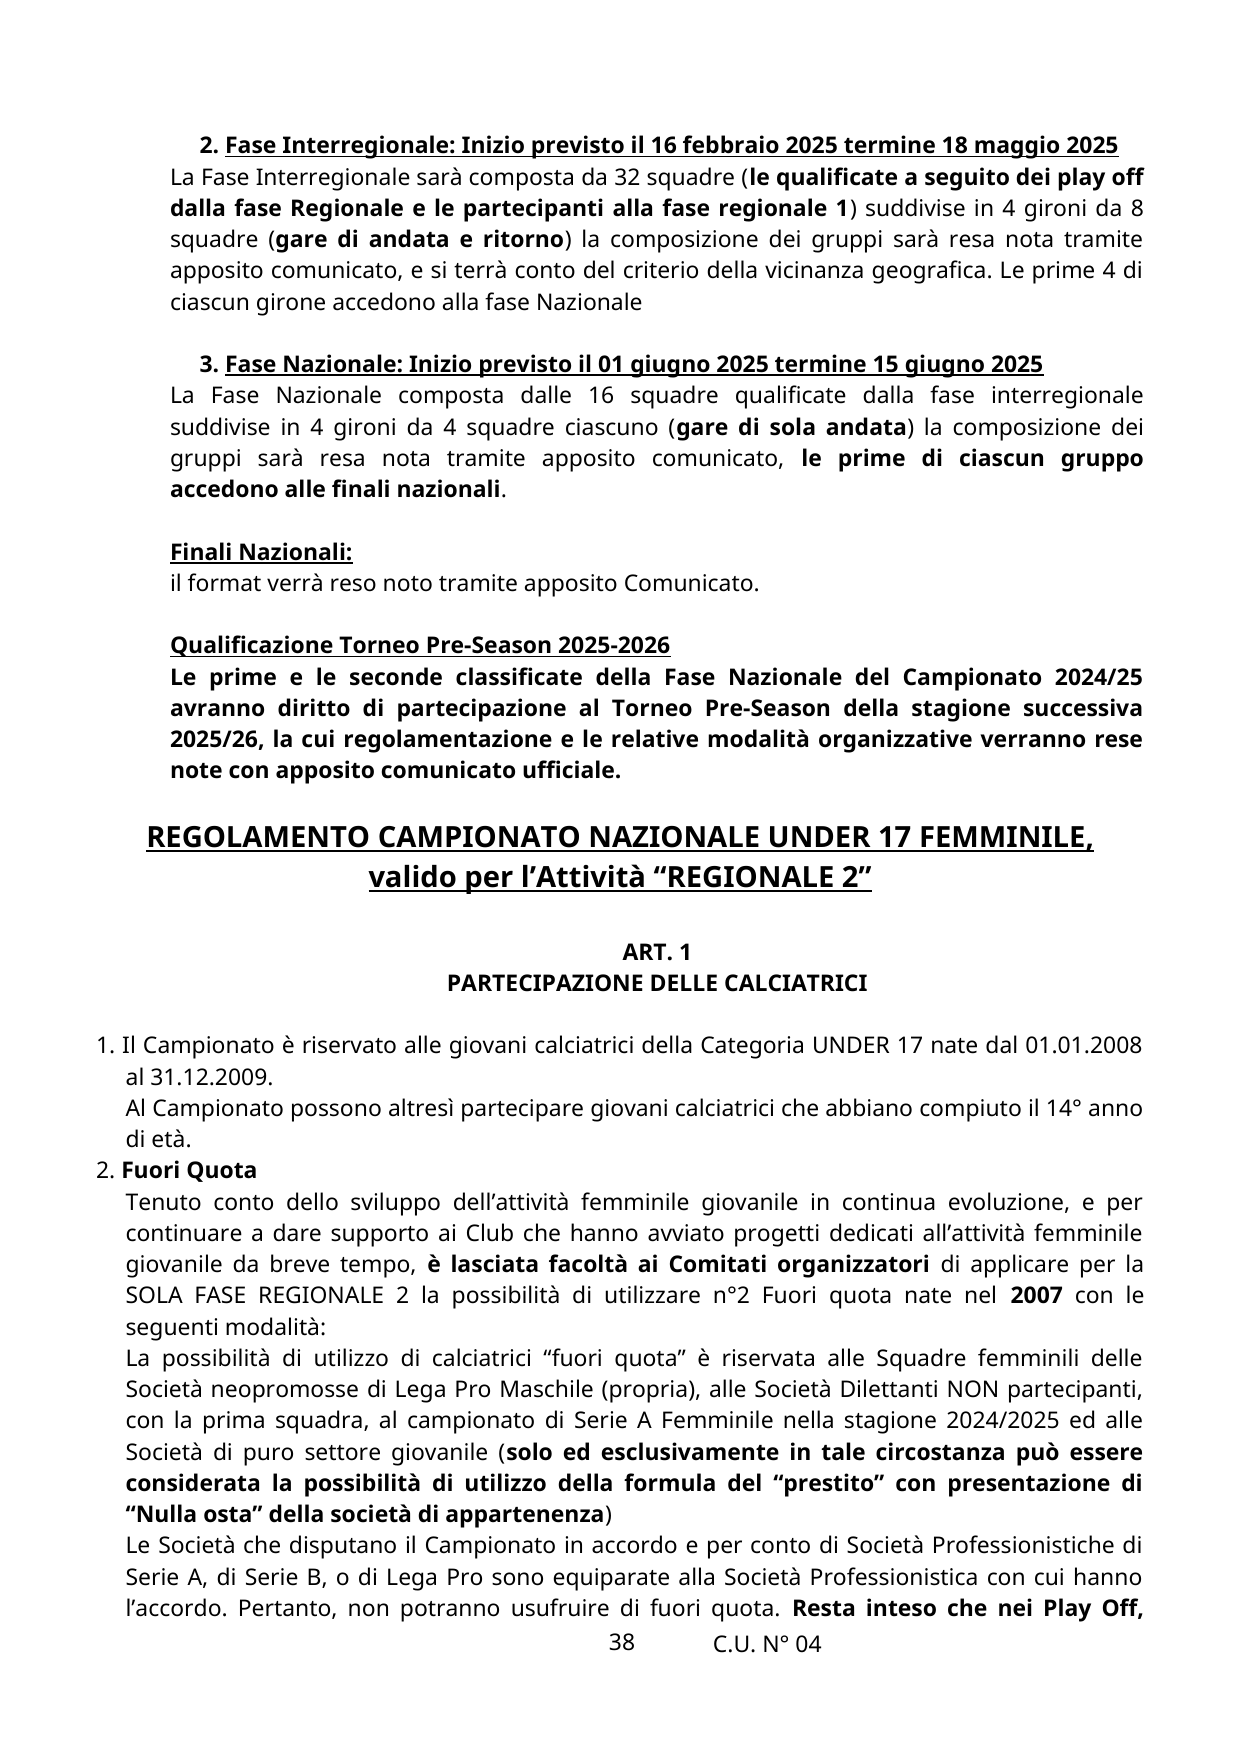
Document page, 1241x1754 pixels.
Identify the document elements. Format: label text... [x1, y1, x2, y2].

text 3. Fase Nazionale: Inizio previsto il 01 giugno 2025 termine 15 giugno 2025 [199, 348, 1144, 379]
text ART. 1 [170, 936, 1144, 967]
text Qualificazione Torneo Pre-Season 2025-2026 [96, 629, 1144, 660]
text 2. Fase Interregionale: Inizio previsto il 16 febbraio 2025 termine 18 maggio 2025 [199, 129, 1144, 160]
text 1. Il Campionato è riservato alle giovani calciatrici della Categoria UNDER 17 nate dal 01.01.2008 al 31.12.2009. [96, 1029, 1144, 1092]
text REGOLAMENTO CAMPIONATO NAZIONALE UNDER 17 FEMMINILE, [96, 817, 1144, 856]
text La Fase Interregionale sarà composta da 32 squadre (le qualificate a seguito dei play off dalla fase Regionale e le partecipanti alla fase regionale 1) suddivise in 4 gironi da 8 squadre (gare di andata e ritorno) la composizione dei gruppi sarà resa nota tramite apposito comunicato, e si terrà conto del criterio della vicinanza geografica. Le prime 4 di ciascun girone accedono alla fase Nazionale [170, 160, 1144, 317]
text La Fase Nazionale composta dalle 16 squadre qualificate dalla fase interregionale suddivise in 4 gironi da 4 squadre ciascuno (gare di sola andata) la composizione dei gruppi sarà resa nota tramite apposito comunicato, le prime di ciascun gruppo accedono alle finali nazionali. [170, 379, 1144, 504]
text La possibilità di utilizzo di calciatrici “fuori quota” è riservata alle Squadre femminili delle Società neopromosse di Lega Pro Maschile (propria), alle Società Dilettanti NON partecipanti, con la prima squadra, al campionato di Serie A Femminile nella stagione 2024/2025 ed alle Società di puro settore giovanile (solo ed esclusivamente in tale circostanza può essere considerata la possibilità di utilizzo della formula del “prestito” con presentazione di “Nulla osta” della società di appartenenza) [125, 1342, 1144, 1529]
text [125, 1529, 1144, 1623]
text Le prime e le seconde classificate della Fase Nazionale del Campionato 2024/25 avranno diritto di partecipazione al Torneo Pre-Season della stagione successiva 2025/26, la cui regolamentazione e le relative modalità organizzative verranno rese note con apposito comunicato ufficiale. [170, 660, 1144, 785]
text il format verrà reso noto tramite apposito Comunicato. [170, 567, 1144, 598]
text Tenuto conto dello sviluppo dell’attività femminile giovanile in continua evoluzione, e per continuare a dare supporto ai Club che hanno avviato progetti dedicati all’attività femminile giovanile da breve tempo, è lasciata facoltà ai Comitati organizzatori di applicare per la SOLA FASE REGIONALE 2 la possibilità di utilizzare n°2 Fuori quota nate nel 2007 con le seguenti modalità: [125, 1186, 1144, 1342]
text Al Campionato possono altresì partecipare giovani calciatrici che abbiano compiuto il 14° anno di età. [125, 1092, 1144, 1154]
text valido per l’Attività “REGIONALE 2” [96, 856, 1144, 896]
text 2. Fuori Quota [96, 1154, 1144, 1186]
text PARTECIPAZIONE DELLE CALCIATRICI [170, 967, 1144, 998]
text Finali Nazionali: [96, 535, 1144, 567]
